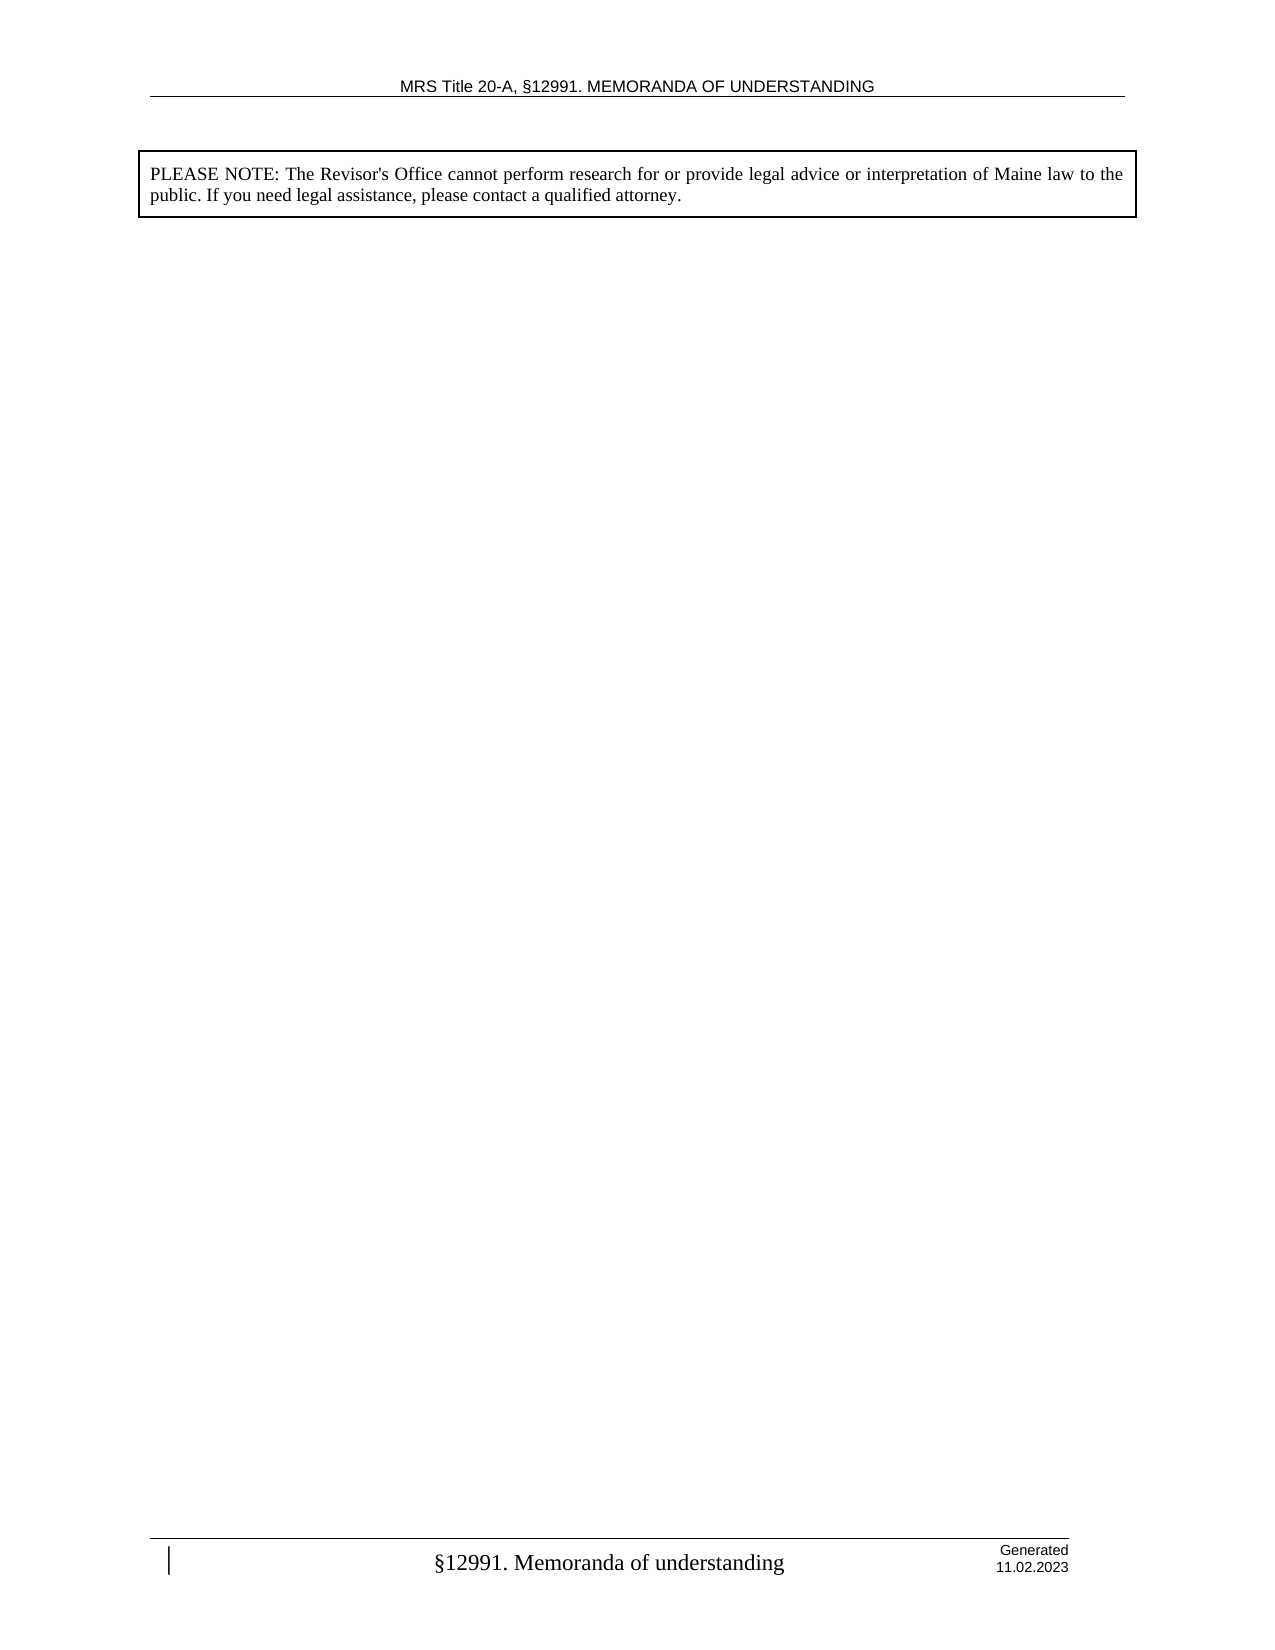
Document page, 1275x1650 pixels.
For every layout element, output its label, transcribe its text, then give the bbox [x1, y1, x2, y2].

text PLEASE NOTE: The Revisor's Office cannot perform research for or provide legal advice or interpretation of Maine law to the public. If you need legal assistance, please contact a qualified attorney. [140, 152, 1135, 216]
